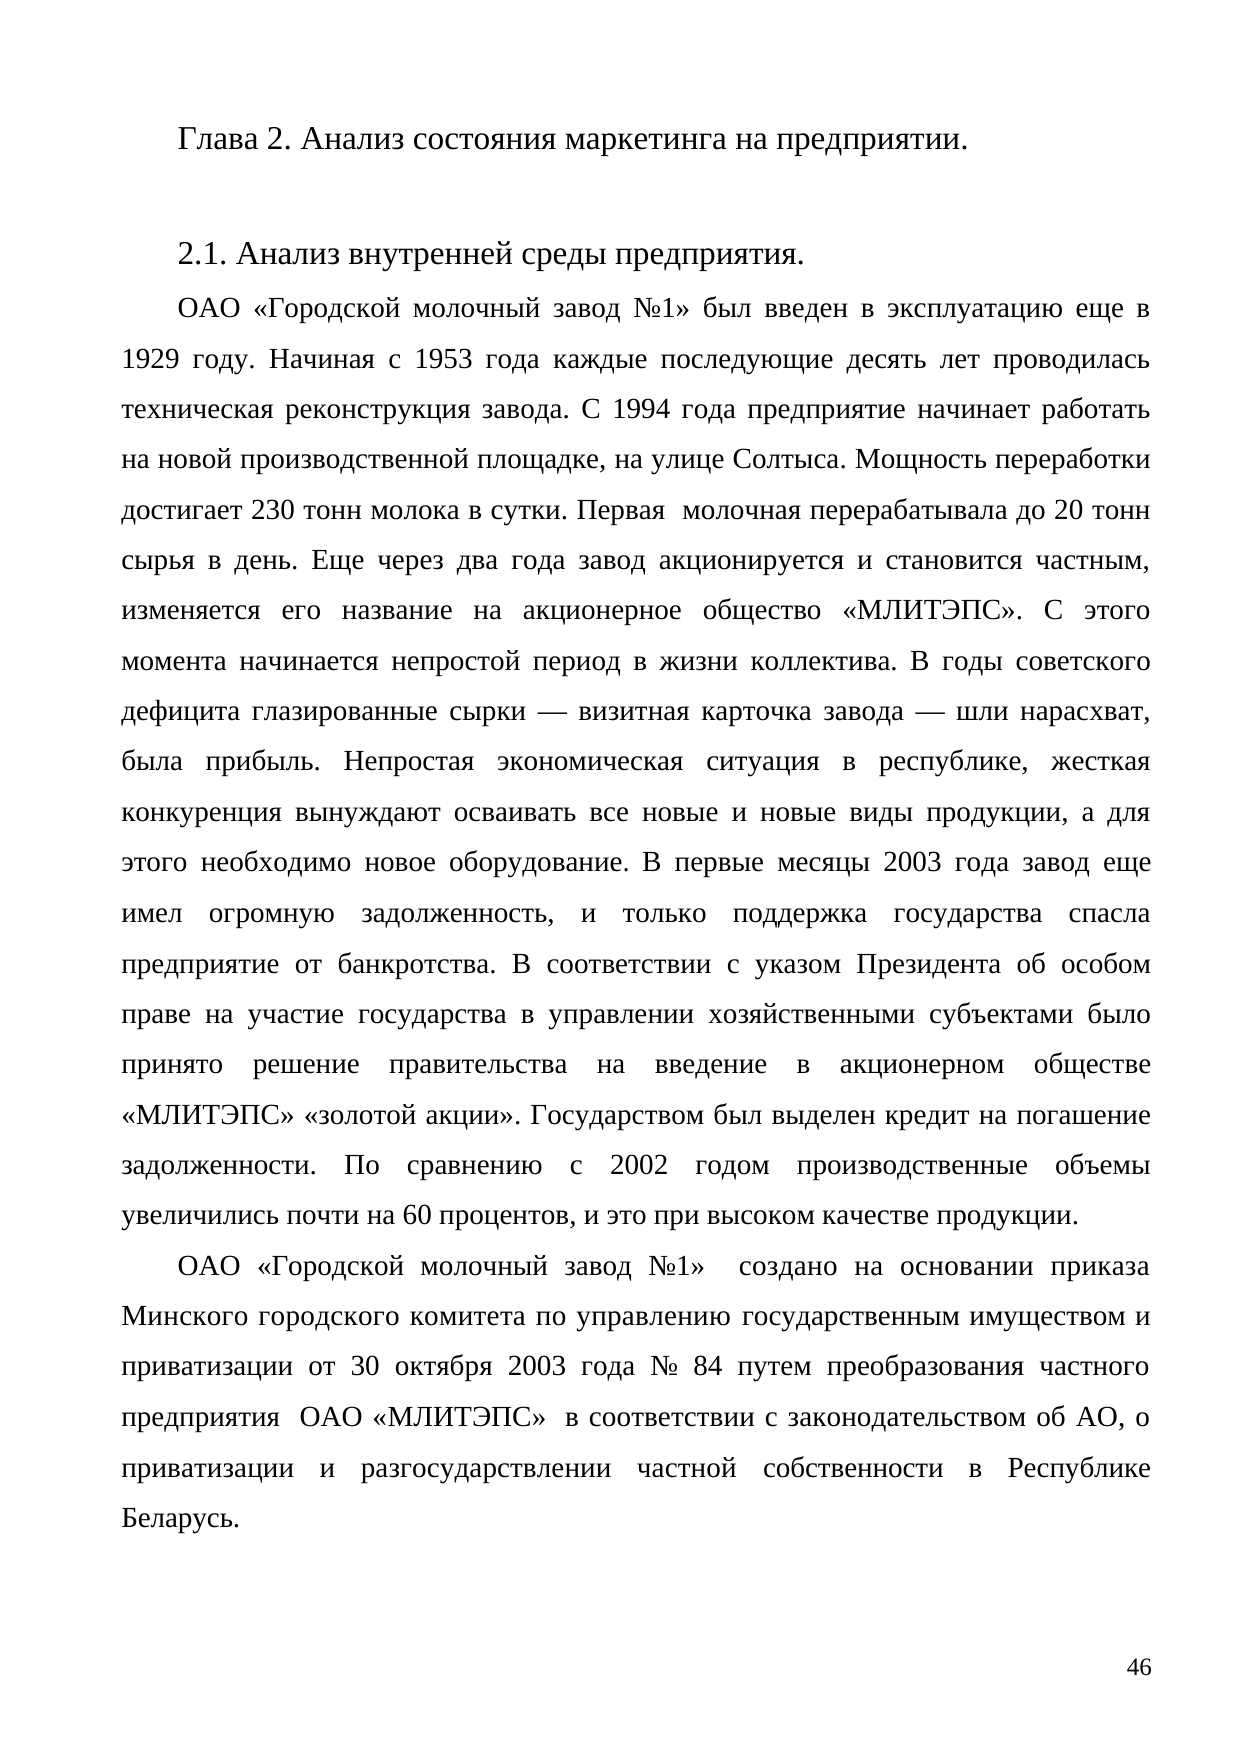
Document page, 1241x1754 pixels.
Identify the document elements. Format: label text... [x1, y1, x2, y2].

text ОАО «Городской молочный завод №1» был введен в эксплуатацию еще в 1929 году. Начиная с 1953 года каждые последующие десять лет проводилась техническая реконструкция завода. С 1994 года предприятие начинает работать на новой производственной площадке, на улице Солтыса. Мощность переработки достигает 230 тонн молока в сутки. Первая молочная перерабатывала до 20 тонн сырья в день. Еще через два года завод акционируется и становится частным, изменяется его название на акционерное общество «МЛИТЭПС». С этого момента начинается непростой период в жизни коллектива. В годы советского дефицита глазированные сырки — визитная карточка завода — шли нарасхват, была прибыль. Непростая экономическая ситуация в республике, жесткая конкуренция вынуждают осваивать все новые и новые виды продукции, а для этого необходимо новое оборудование. В первые месяцы 2003 года завод еще имел огромную задолженность, и только поддержка государства спасла предприятие от банкротства. В соответствии с указом Президента об особом праве на участие государства в управлении хозяйственными субъектами было принято решение правительства на введение в акционерном обществе «МЛИТЭПС» «золотой акции». Государством был выделен кредит на погашение задолженности. По сравнению с 2002 годом производственные объемы увеличились почти на 60 процентов, и это при высоком качестве продукции. [121, 291, 1152, 1231]
text Глава 2. Анализ состояния маркетинга на предприятии. [121, 118, 1152, 156]
text 2.1. Анализ внутренней среды предприятия. [121, 233, 1152, 271]
text ОАО «Городской молочный завод №1» создано на основании приказа Минского городского комитета по управлению государственным имуществом и приватизации от 30 октября 2003 года № 84 путем преобразования частного предприятия ОАО «МЛИТЭПС» в соответствии с законодательством об АО, о приватизации и разгосударствлении частной собственности в Республике Беларусь. [121, 1248, 1151, 1534]
